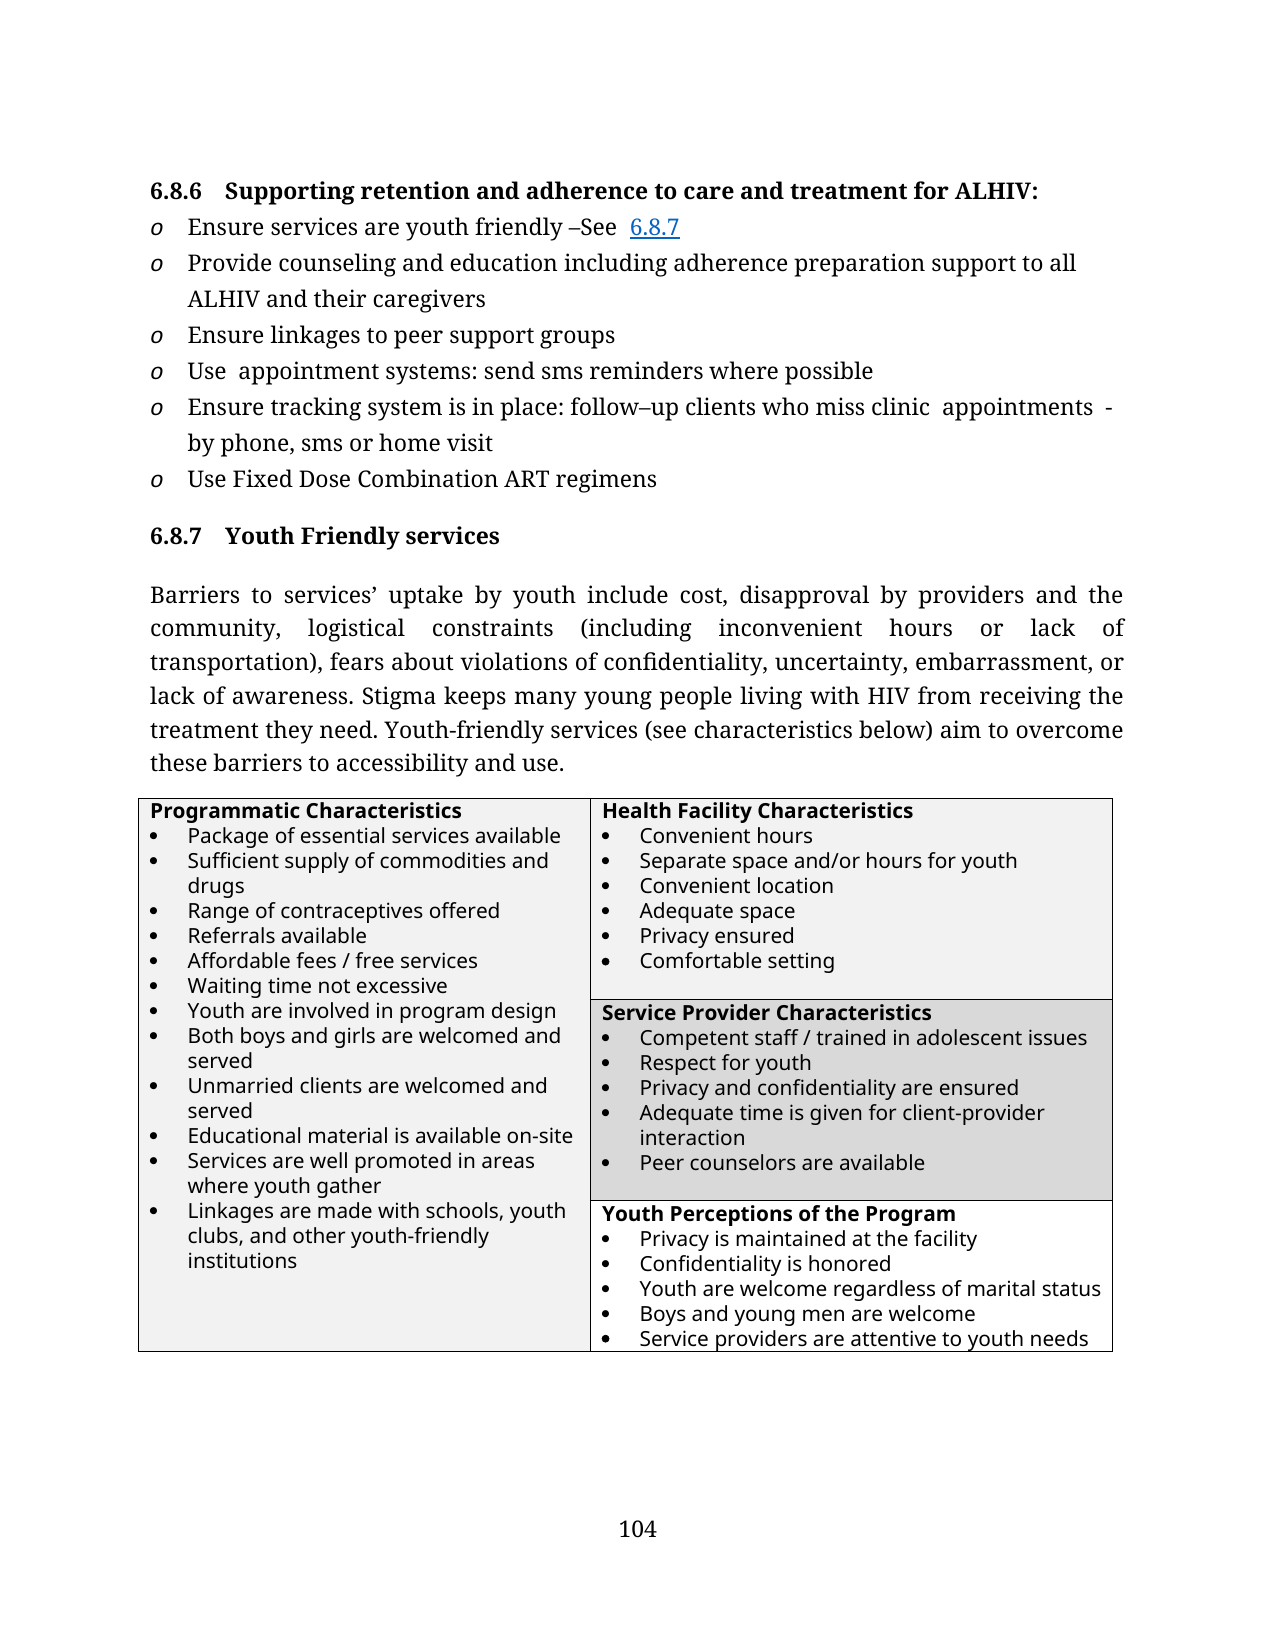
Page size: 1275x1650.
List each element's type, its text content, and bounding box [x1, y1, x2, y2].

subtitle Supporting retention and adherence to care and treatment for ALHIV: [150, 175, 1125, 206]
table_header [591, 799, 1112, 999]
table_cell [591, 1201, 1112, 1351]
list Use appointment systems: send sms reminders where possible [150, 355, 1125, 386]
list Provide counseling and education including adherence preparation support to all ALHIV and their caregivers [150, 247, 1125, 314]
list Use Fixed Dose Combination ART regimens [150, 463, 1125, 494]
list Ensure tracking system is in place: follow–up clients who miss clinic appointments - by phone, sms or home visit [150, 391, 1125, 458]
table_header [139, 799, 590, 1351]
list Ensure linkages to peer support groups [150, 319, 1125, 350]
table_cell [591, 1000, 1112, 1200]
list Ensure services are youth friendly –See 6.8.7 [150, 211, 1125, 242]
text Barriers to services’ uptake by youth include cost, disapproval by providers and the community, logistical constraints (including inconvenient hours or lack of transportation), fears about violations of confidentiality, uncertainty, embarrassment, or lack of awareness. Stigma keeps many young people living with HIV from receiving the treatment they need. Youth-friendly services (see characteristics below) aim to overcome these barriers to accessibility and use. [150, 579, 1125, 779]
subtitle Youth Friendly services [150, 520, 1125, 551]
